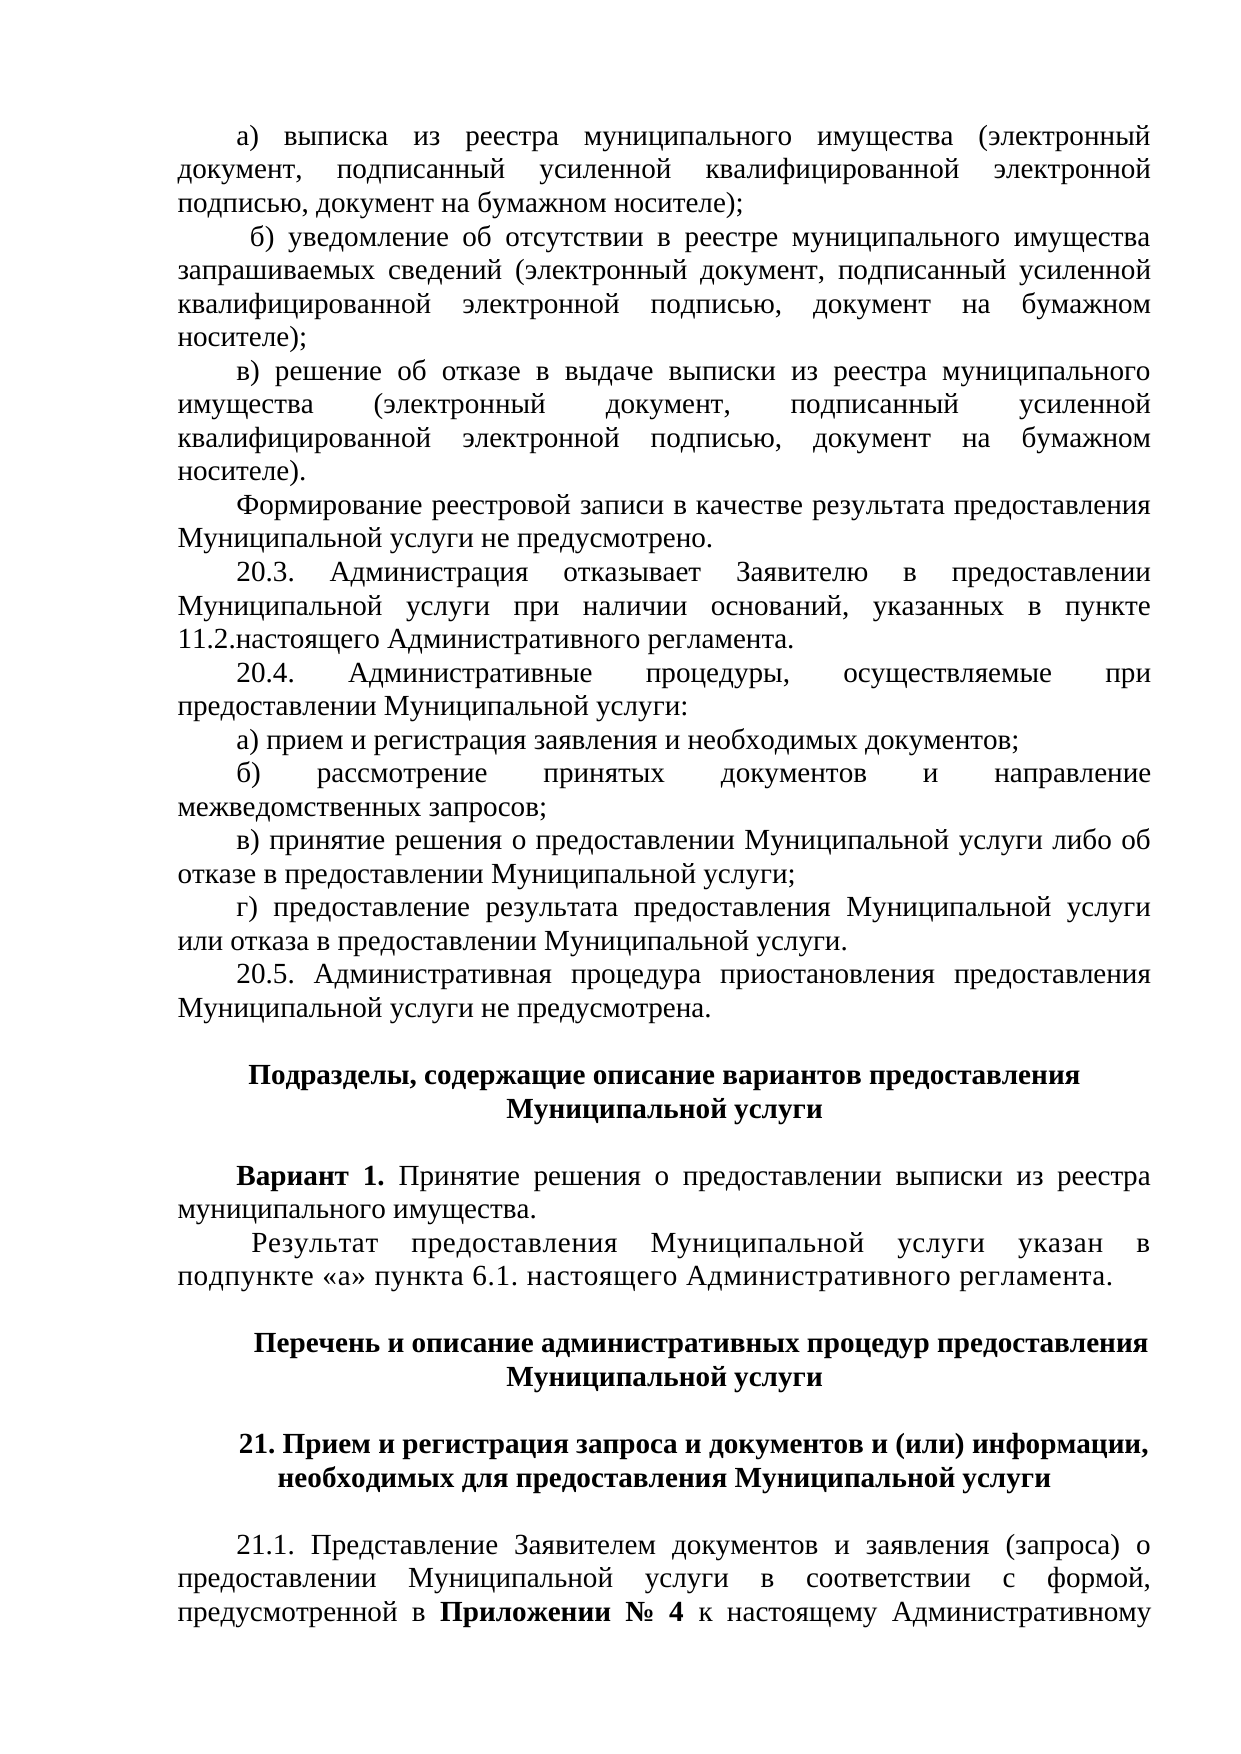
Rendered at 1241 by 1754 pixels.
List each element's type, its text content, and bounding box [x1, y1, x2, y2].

list а) выписка из реестра муниципального имущества (электронный документ, подписанный усиленной квалифицированной электронной подписью, документ на бумажном носителе); [177, 118, 1152, 219]
list а) прием и регистрация заявления и необходимых документов; [177, 722, 1152, 755]
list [177, 1527, 1152, 1627]
list б) рассмотрение принятых документов и направление межведомственных запросов; [177, 755, 1152, 822]
list Формирование реестровой записи в качестве результата предоставления Муниципальной услуги не предусмотрено. [177, 487, 1152, 554]
list г) предоставление результата предоставления Муниципальной услуги или отказа в предоставлении Муниципальной услуги. [177, 889, 1152, 957]
list 20.5. Административная процедура приостановления предоставления Муниципальной услуги не предусмотрена. [177, 957, 1152, 1024]
list 20.4. Административные процедуры, осуществляемые при предоставлении Муниципальной услуги: [177, 655, 1152, 722]
text Результат предоставления Муниципальной услуги указан в подпункте «а» пункта 6.1. настоящего Административного регламента. [177, 1225, 1152, 1292]
list Подразделы, содержащие описание вариантов предоставления Муниципальной услуги [177, 1057, 1152, 1124]
list 21. Прием и регистрация запроса и документов и (или) информации, необходимых для предоставления Муниципальной услуги [177, 1426, 1152, 1493]
list 20.3. Администрация отказывает Заявителю в предоставлении Муниципальной услуги при наличии оснований, указанных в пункте 11.2.настоящего Административного регламента. [177, 554, 1152, 655]
list б) уведомление об отсутствии в реестре муниципального имущества запрашиваемых сведений (электронный документ, подписанный усиленной квалифицированной электронной подписью, документ на бумажном носителе); [177, 219, 1152, 353]
list в) принятие решения о предоставлении Муниципальной услуги либо об отказе в предоставлении Муниципальной услуги; [177, 822, 1152, 889]
text Перечень и описание административных процедур предоставления Муниципальной услуги [177, 1326, 1152, 1393]
list в) решение об отказе в выдаче выписки из реестра муниципального имущества (электронный документ, подписанный усиленной квалифицированной электронной подписью, документ на бумажном носителе). [177, 353, 1152, 487]
list Вариант 1. Принятие решения о предоставлении выписки из реестра муниципального имущества. [177, 1158, 1152, 1225]
